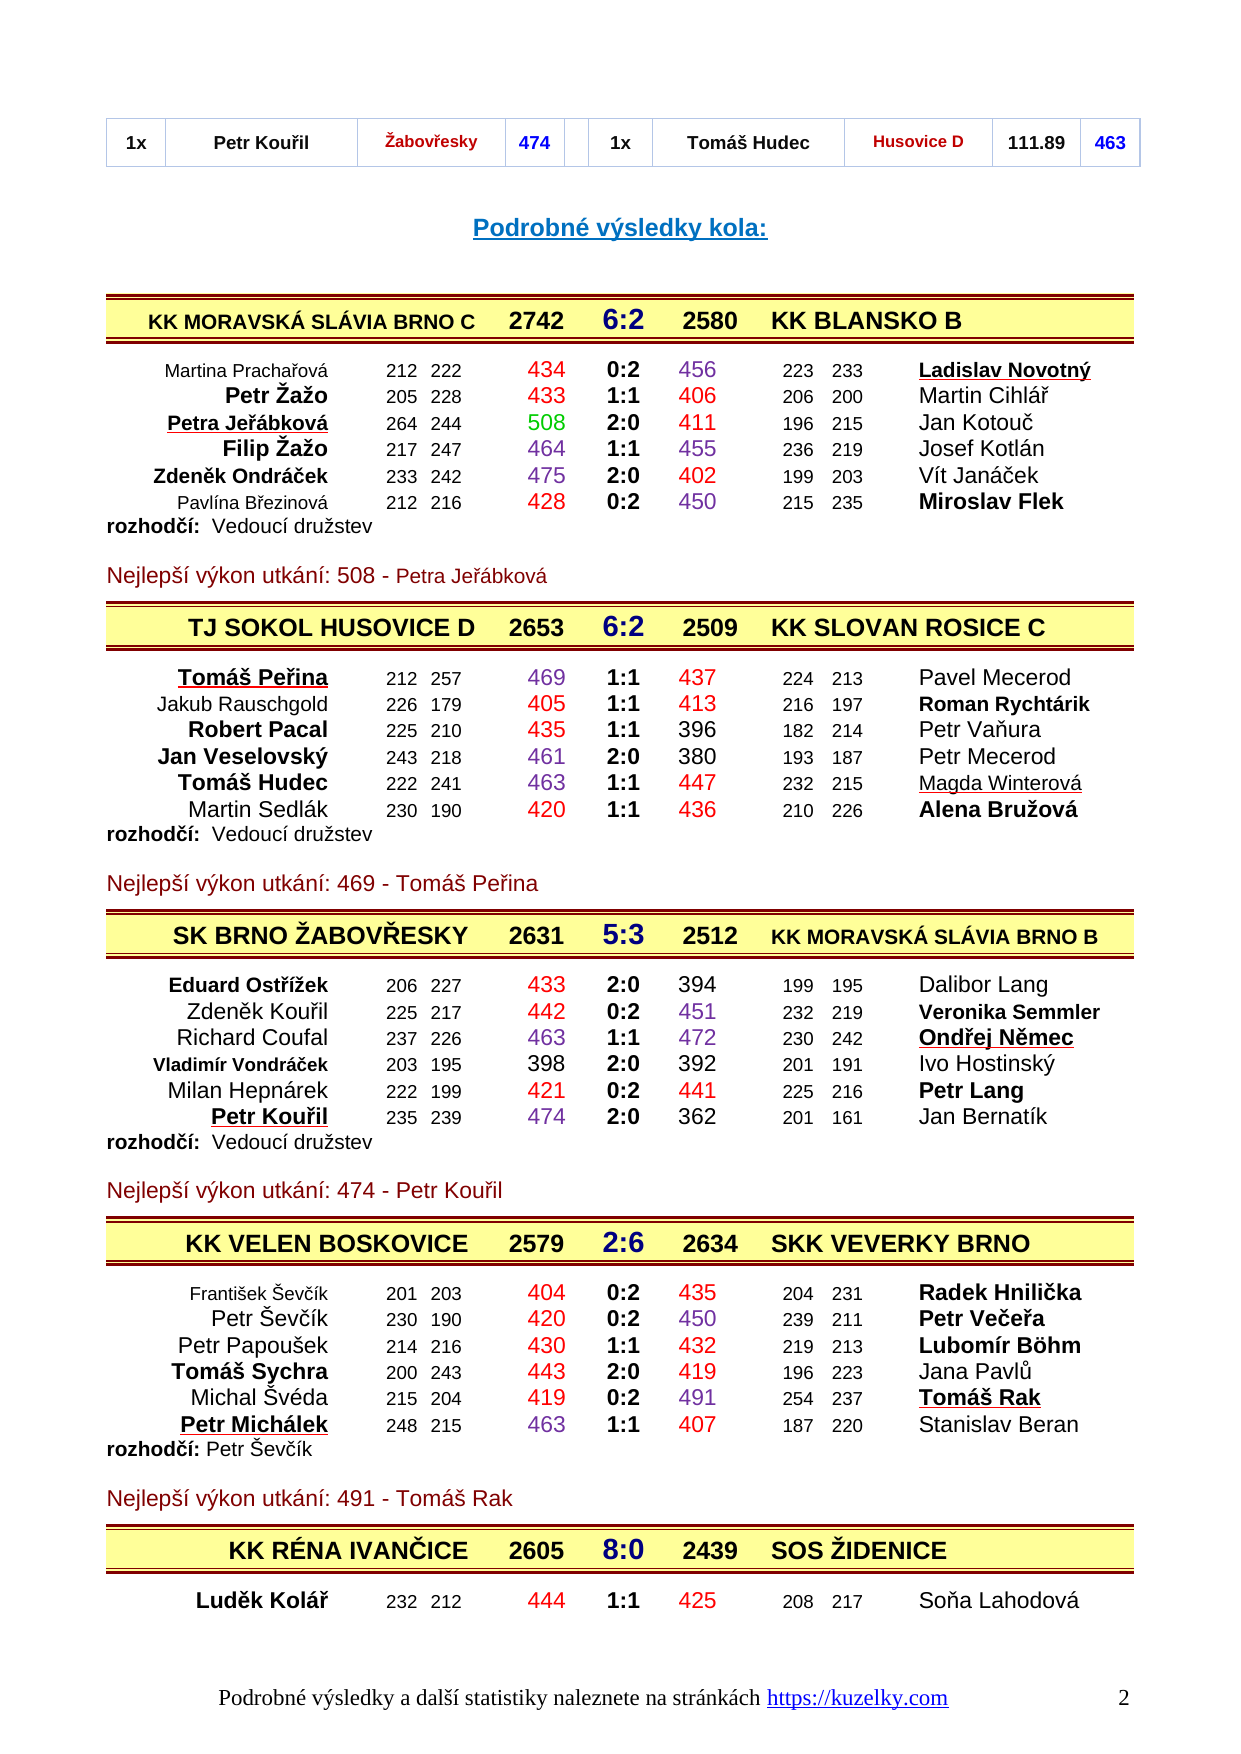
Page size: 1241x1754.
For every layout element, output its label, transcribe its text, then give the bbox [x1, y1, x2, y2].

text KK Réna Ivančice 2605 8:0 2439 SOS Židenice [106, 1530, 1134, 1568]
text Petra Jeřábková 264 244 508 2:0 411 196 215 Jan Kotouč [106, 409, 1134, 435]
text rozhodčí: Vedoucí družstev [106, 514, 1134, 538]
text Tomáš Sychra 200 243 443 2:0 419 196 223 Jana Pavlů [106, 1358, 1134, 1384]
text KK Velen Boskovice 2579 2:6 2634 SKK Veverky Brno [106, 1223, 1134, 1260]
text Petr Kouřil 235 239 474 2:0 362 201 161 Jan Bernatík [106, 1103, 1134, 1129]
text rozhodčí: Vedoucí družstev [106, 822, 1134, 846]
table_cell 1x [589, 119, 652, 166]
text Vladimír Vondráček 203 195 398 2:0 392 201 191 Ivo Hostinský [106, 1050, 1134, 1077]
text Nejlepší výkon utkání: 508 - Petra Jeřábková [106, 562, 1134, 588]
text Eduard Ostřížek 206 227 433 2:0 394 199 195 Dalibor Lang [106, 971, 1134, 998]
text Richard Coufal 237 226 463 1:1 472 230 242 Ondřej Němec [106, 1024, 1134, 1050]
text Tomáš Peřina 212 257 469 1:1 437 224 213 Pavel Mecerod [106, 664, 1134, 690]
table_cell 474 [506, 119, 564, 166]
text Pavlína Březinová 212 216 428 0:2 450 215 235 Miroslav Flek [106, 488, 1134, 514]
text Jan Veselovský 243 218 461 2:0 380 193 187 Petr Mecerod [106, 743, 1134, 769]
text rozhodčí: Vedoucí družstev [106, 1129, 1134, 1153]
text Nejlepší výkon utkání: 474 - Petr Kouřil [106, 1177, 1134, 1204]
text Petr Žažo 205 228 433 1:1 406 206 200 Martin Cihlář [106, 382, 1134, 409]
text Nejlepší výkon utkání: 469 - Tomáš Peřina [106, 870, 1134, 896]
text Nejlepší výkon utkání: 491 - Tomáš Rak [106, 1485, 1134, 1511]
text Petr Papoušek 214 216 430 1:1 432 219 213 Lubomír Böhm [106, 1332, 1134, 1358]
table_cell 111.89 [993, 119, 1080, 166]
text SK Brno Žabovřesky 2631 5:3 2512 KK Moravská Slávia Brno B [106, 915, 1134, 953]
text Jakub Rauschgold 226 179 405 1:1 413 216 197 Roman Rychtárik [106, 690, 1134, 716]
text Martina Prachařová 212 222 434 0:2 456 223 233 Ladislav Novotný [106, 356, 1134, 382]
text Tomáš Hudec 222 241 463 1:1 447 232 215 Magda Winterová [106, 769, 1134, 796]
text Podrobné výsledky kola: [94, 213, 1145, 242]
text Zdeněk Kouřil 225 217 442 0:2 451 232 219 Veronika Semmler [106, 998, 1134, 1024]
text Martin Sedlák 230 190 420 1:1 436 210 226 Alena Bružová [106, 796, 1134, 822]
text Milan Hepnárek 222 199 421 0:2 441 225 216 Petr Lang [106, 1077, 1134, 1103]
text Michal Švéda 215 204 419 0:2 491 254 237 Tomáš Rak [106, 1384, 1134, 1411]
text Petr Ševčík 230 190 420 0:2 450 239 211 Petr Večeřa [106, 1305, 1134, 1332]
text Petr Michálek 248 215 463 1:1 407 187 220 Stanislav Beran [106, 1411, 1134, 1437]
text František Ševčík 201 203 404 0:2 435 204 231 Radek Hnilička [106, 1279, 1134, 1305]
table_cell 1x [107, 119, 165, 166]
text TJ Sokol Husovice D 2653 6:2 2509 KK Slovan Rosice C [106, 607, 1134, 645]
text Luděk Kolář 232 212 444 1:1 425 208 217 Soňa Lahodová [106, 1587, 1134, 1613]
text KK Moravská Slávia Brno C 2742 6:2 2580 KK Blansko B [106, 300, 1134, 337]
table_cell Petr Kouřil [166, 119, 357, 166]
text Filip Žažo 217 247 464 1:1 455 236 219 Josef Kotlán [106, 435, 1134, 462]
text Zdeněk Ondráček 233 242 475 2:0 402 199 203 Vít Janáček [106, 462, 1134, 488]
text rozhodčí: Petr Ševčík [106, 1437, 1134, 1461]
table_cell Tomáš Hudec [653, 119, 844, 166]
table_cell Žabovřesky [358, 119, 505, 166]
table_cell 463 [1081, 119, 1139, 166]
table_cell Husovice D [845, 119, 992, 166]
text Robert Pacal 225 210 435 1:1 396 182 214 Petr Vaňura [106, 716, 1134, 743]
